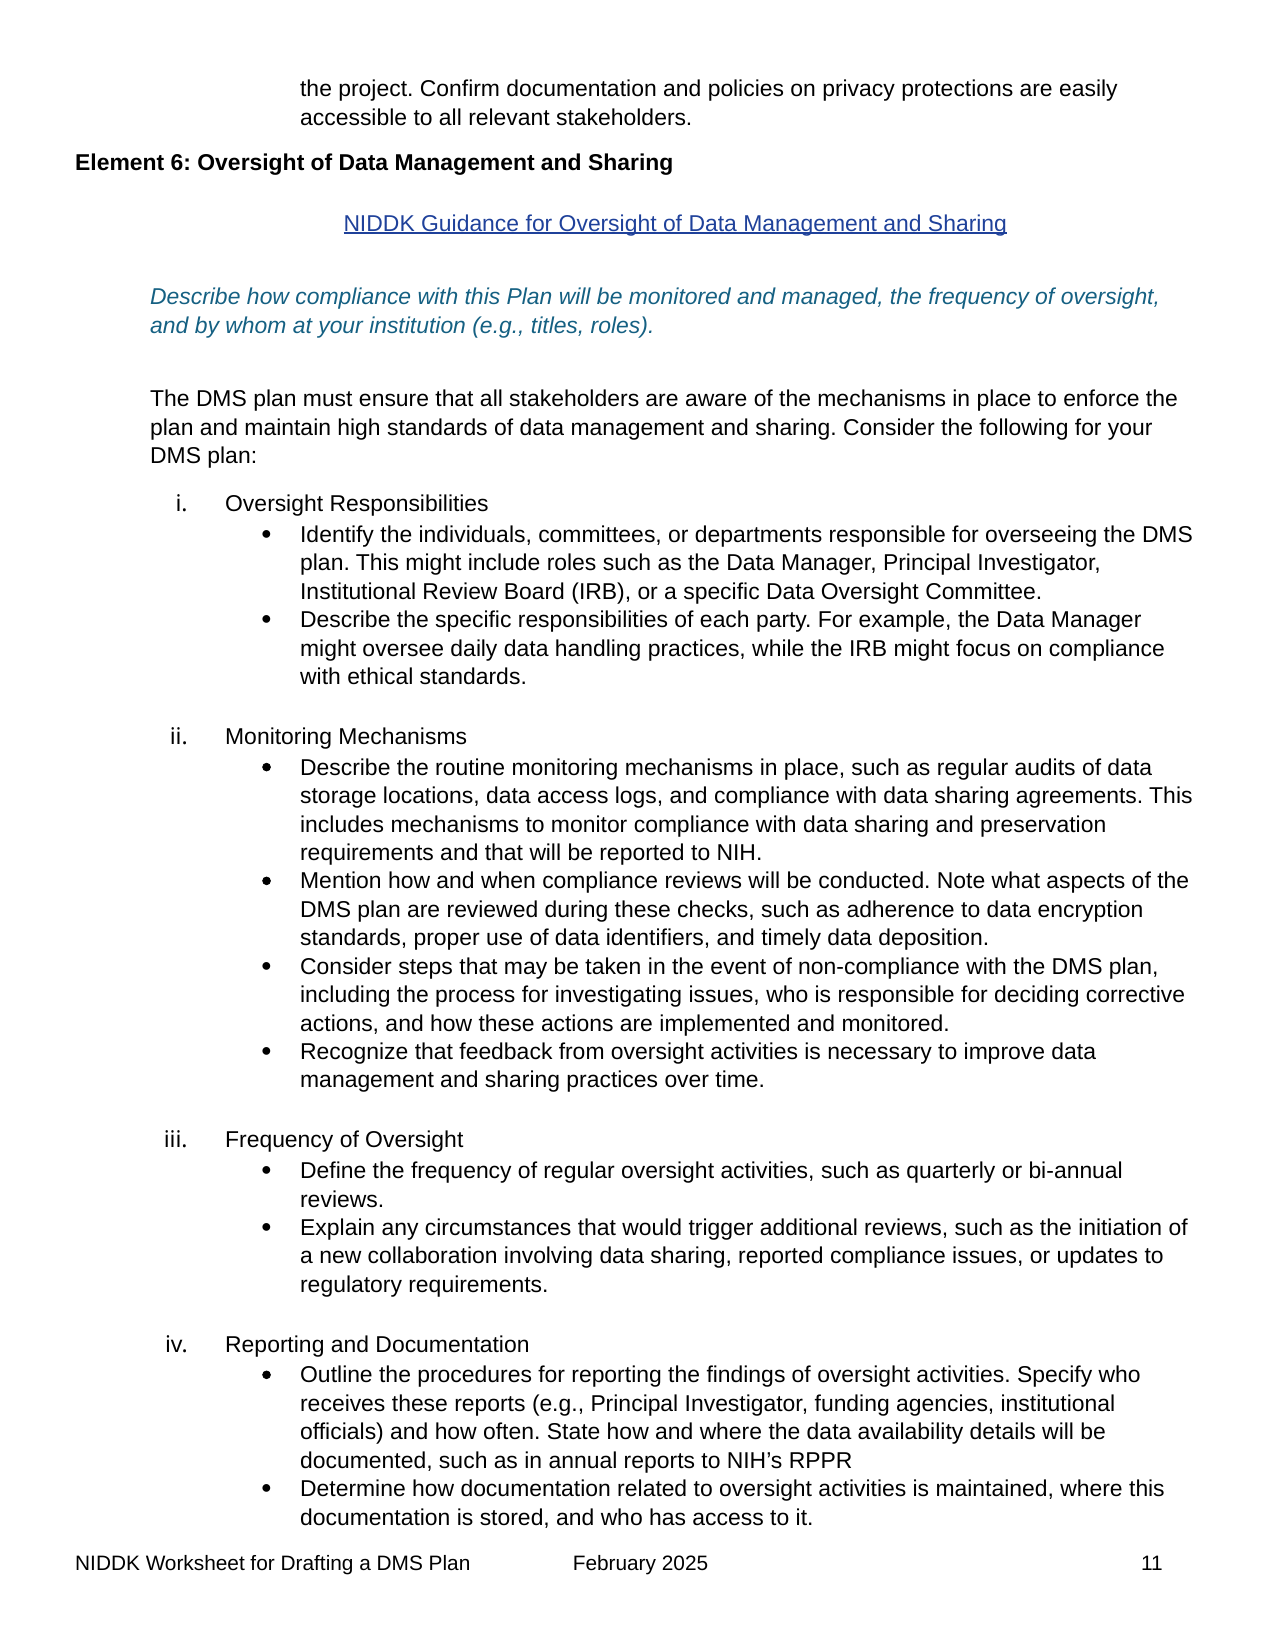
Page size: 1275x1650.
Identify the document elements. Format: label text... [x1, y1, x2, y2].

list Define the frequency of regular oversight activities, such as quarterly or bi-annual reviews. [262, 1157, 1200, 1212]
list Describe the routine monitoring mechanisms in place, such as regular audits of data storage locations, data access logs, and compliance with data sharing agreements. This includes mechanisms to monitor compliance with data sharing and preservation requirements and that will be reported to NIH. [262, 754, 1200, 865]
text The DMS plan must ensure that all stakeholders are aware of the mechanisms in place to enforce the plan and maintain high standards of data management and sharing. Consider the following for your DMS plan: [150, 385, 1200, 468]
subtitle Element 6: Oversight of Data Management and Sharing [75, 148, 1200, 201]
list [262, 75, 1200, 130]
text NIDDK Guidance for Oversight of Data Management and Sharing [150, 209, 1200, 264]
list Oversight Responsibilities [187, 487, 1200, 518]
list Recognize that feedback from oversight activities is necessary to improve data management and sharing practices over time. [262, 1038, 1200, 1093]
list Consider steps that may be taken in the event of non-compliance with the DMS plan, including the process for investigating issues, who is responsible for deciding corrective actions, and how these actions are implemented and monitored. [262, 953, 1200, 1036]
list Identify the individuals, committees, or departments responsible for overseeing the DMS plan. This might include roles such as the Data Manager, Principal Investigator, Institutional Review Board (IRB), or a specific Data Oversight Committee. [262, 521, 1200, 604]
list Describe the specific responsibilities of each party. For example, the Data Manager might oversee daily data handling practices, while the IRB might focus on compliance with ethical standards. [262, 606, 1200, 689]
list Explain any circumstances that would trigger additional reviews, such as the initiation of a new collaboration involving data sharing, reported compliance issues, or updates to regulatory requirements. [262, 1214, 1200, 1297]
list Determine how documentation related to oversight activities is maintained, where this documentation is stored, and who has access to it. [262, 1475, 1200, 1530]
subtitle Describe how compliance with this Plan will be monitored and managed, the frequency of oversight, and by whom at your institution (e.g., titles, roles). [150, 283, 1200, 366]
list Frequency of Oversight [187, 1123, 1200, 1154]
list Reporting and Documentation [187, 1328, 1200, 1359]
list Mention how and when compliance reviews will be conducted. Note what aspects of the DMS plan are reviewed during these checks, such as adherence to data encryption standards, proper use of data identifiers, and timely data deposition. [262, 867, 1200, 951]
list Outline the procedures for reporting the findings of oversight activities. Specify who receives these reports (e.g., Principal Investigator, funding agencies, institutional officials) and how often. State how and where the data availability details will be documented, such as in annual reports to NIH’s RPPR [262, 1361, 1200, 1473]
list Monitoring Mechanisms [187, 720, 1200, 751]
